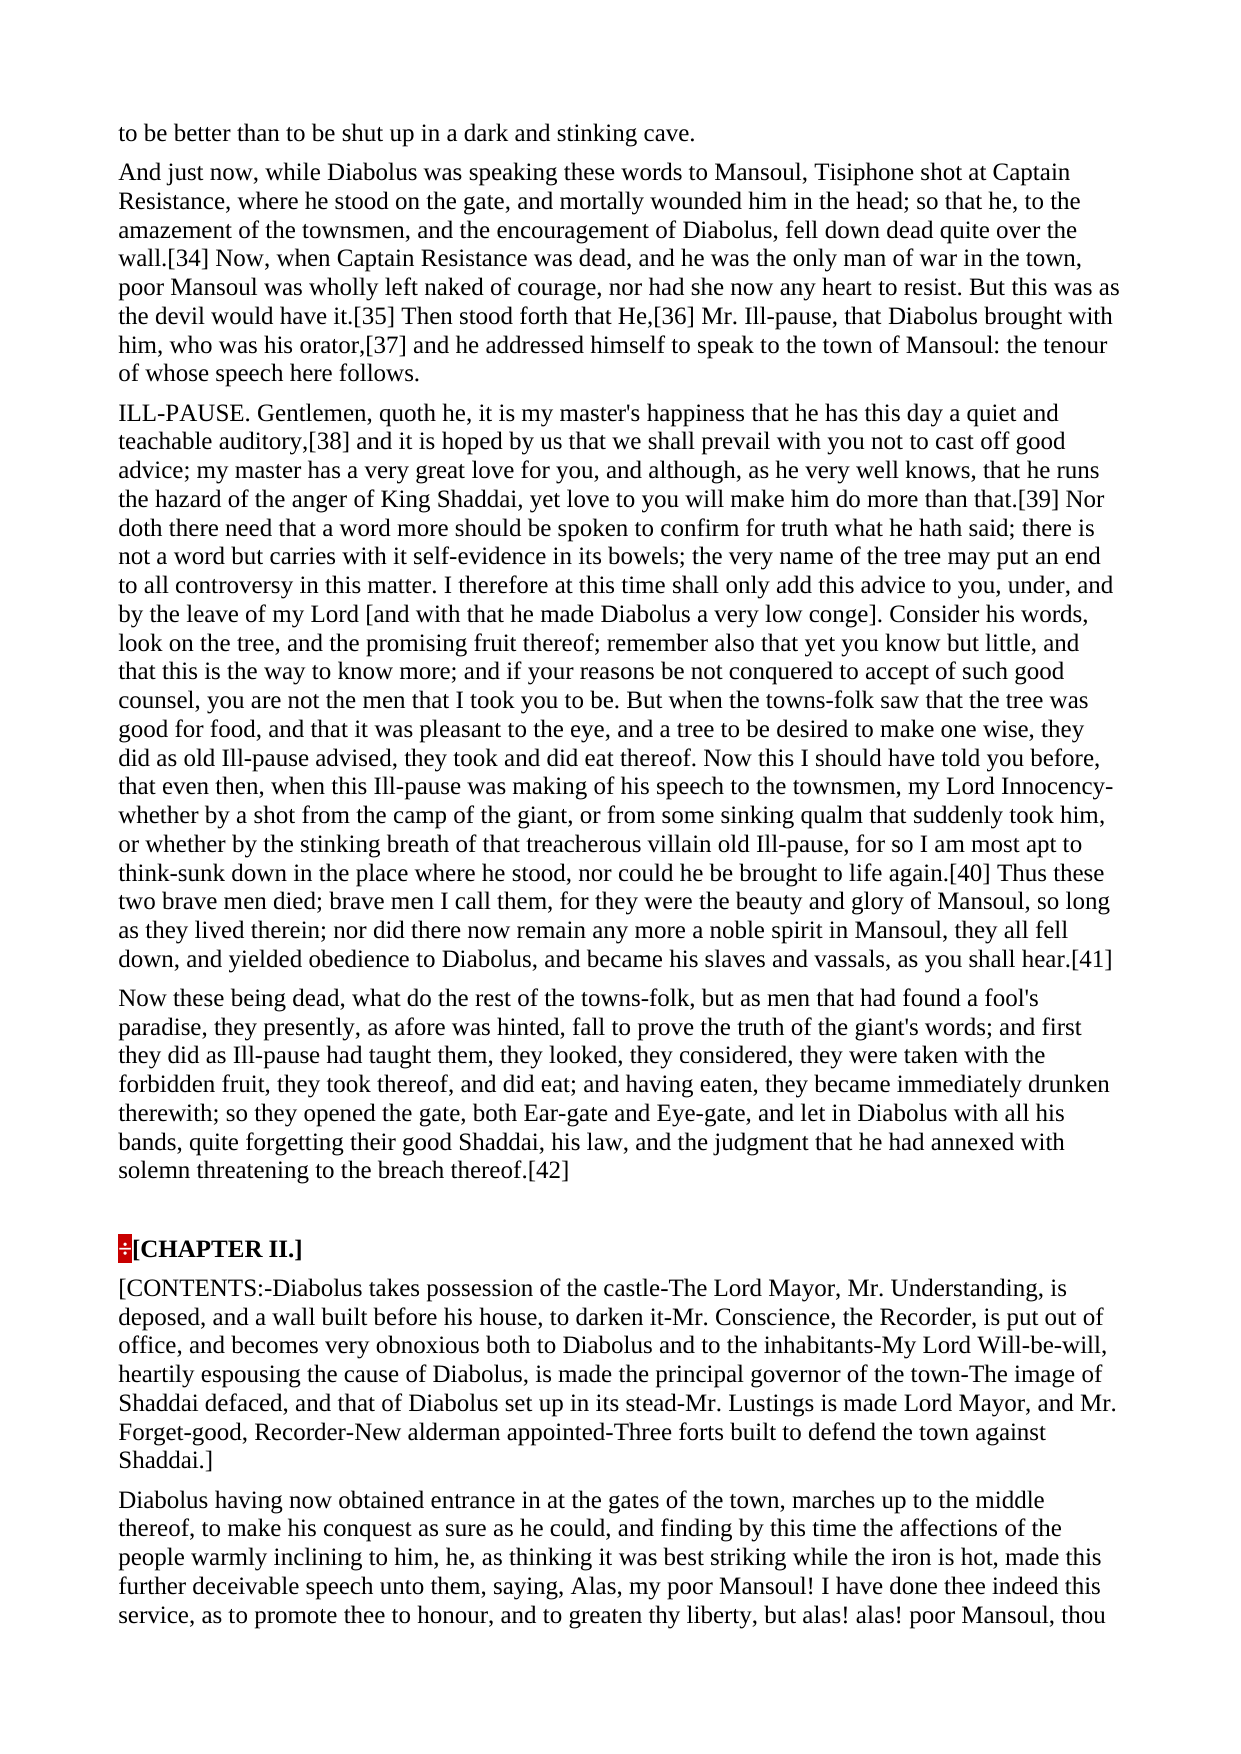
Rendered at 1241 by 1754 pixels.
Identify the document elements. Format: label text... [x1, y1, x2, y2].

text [118, 1485, 1122, 1628]
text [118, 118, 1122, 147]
text Now these being dead, what do the rest of the towns-folk, but as men that had found a fool's paradise, they presently, as afore was hinted, fall to prove the truth of the giant's words; and first they did as Ill-pause had taught them, they looked, they considered, they were taken with the forbidden fruit, they took thereof, and did eat; and having eaten, they became immediately drunken therewith; so they opened the gate, both Ear-gate and Eye-gate, and let in Diabolus with all his bands, quite forgetting their good Shaddai, his law, and the judgment that he had annexed with solemn threatening to the breach thereof.[42] [118, 983, 1122, 1184]
text And just now, while Diabolus was speaking these words to Mansoul, Tisiphone shot at Captain Resistance, where he stood on the gate, and mortally wounded him in the head; so that he, to the amazement of the townsmen, and the encouragement of Diabolus, fell down dead quite over the wall.[34] Now, when Captain Resistance was dead, and he was the only man of war in the town, poor Mansoul was wholly left naked of courage, nor had she now any heart to resist. But this was as the devil would have it.[35] Then stood forth that He,[36] Mr. Ill-pause, that Diabolus brought with him, who was his orator,[37] and he addressed himself to speak to the town of Mansoul: the tenour of whose speech here follows. [118, 157, 1122, 387]
text ILL-PAUSE. Gentlemen, quoth he, it is my master's happiness that he has this day a quiet and teachable auditory,[38] and it is hoped by us that we shall prevail with you not to cast off good advice; my master has a very great love for you, and although, as he very well knows, that he runs the hazard of the anger of King Shaddai, yet love to you will make him do more than that.[39] Nor doth there need that a word more should be spoken to confirm for truth what he hath said; there is not a word but carries with it self-evidence in its bowels; the very name of the tree may put an end to all controversy in this matter. I therefore at this time shall only add this advice to you, under, and by the leave of my Lord [and with that he made Diabolus a very low conge]. Consider his words, look on the tree, and the promising fruit thereof; remember also that yet you know but little, and that this is the way to know more; and if your reasons be not conquered to accept of such good counsel, you are not the men that I took you to be. But when the towns-folk saw that the tree was good for food, and that it was pleasant to the eye, and a tree to be desired to make one wise, they did as old Ill-pause advised, they took and did eat thereof. Now this I should have told you before, that even then, when this Ill-pause was making of his speech to the townsmen, my Lord Innocency-whether by a shot from the camp of the giant, or from some sinking qualm that suddenly took him, or whether by the stinking breath of that treacherous villain old Ill-pause, for so I am most apt to think-sunk down in the place where he stood, nor could he be brought to life again.[40] Thus these two brave men died; brave men I call them, for they were the beauty and glory of Mansoul, so long as they lived therein; nor did there now remain any more a noble spirit in Mansoul, they all fell down, and yielded obedience to Diabolus, and became his slaves and vassals, as you shall hear.[41] [118, 398, 1122, 973]
text [CONTENTS:-Diabolus takes possession of the castle-The Lord Mayor, Mr. Understanding, is deposed, and a wall built before his house, to darken it-Mr. Conscience, the Recorder, is put out of office, and becomes very obnoxious both to Diabolus and to the inhabitants-My Lord Will-be-will, heartily espousing the cause of Diabolus, is made the principal governor of the town-The image of Shaddai defaced, and that of Diabolus set up in its stead-Mr. Lustings is made Lord Mayor, and Mr. Forget-good, Recorder-New alderman appointed-Three forts built to defend the town against Shaddai.] [118, 1273, 1122, 1474]
text ÷[CHAPTER II.] [132, 1234, 1122, 1263]
